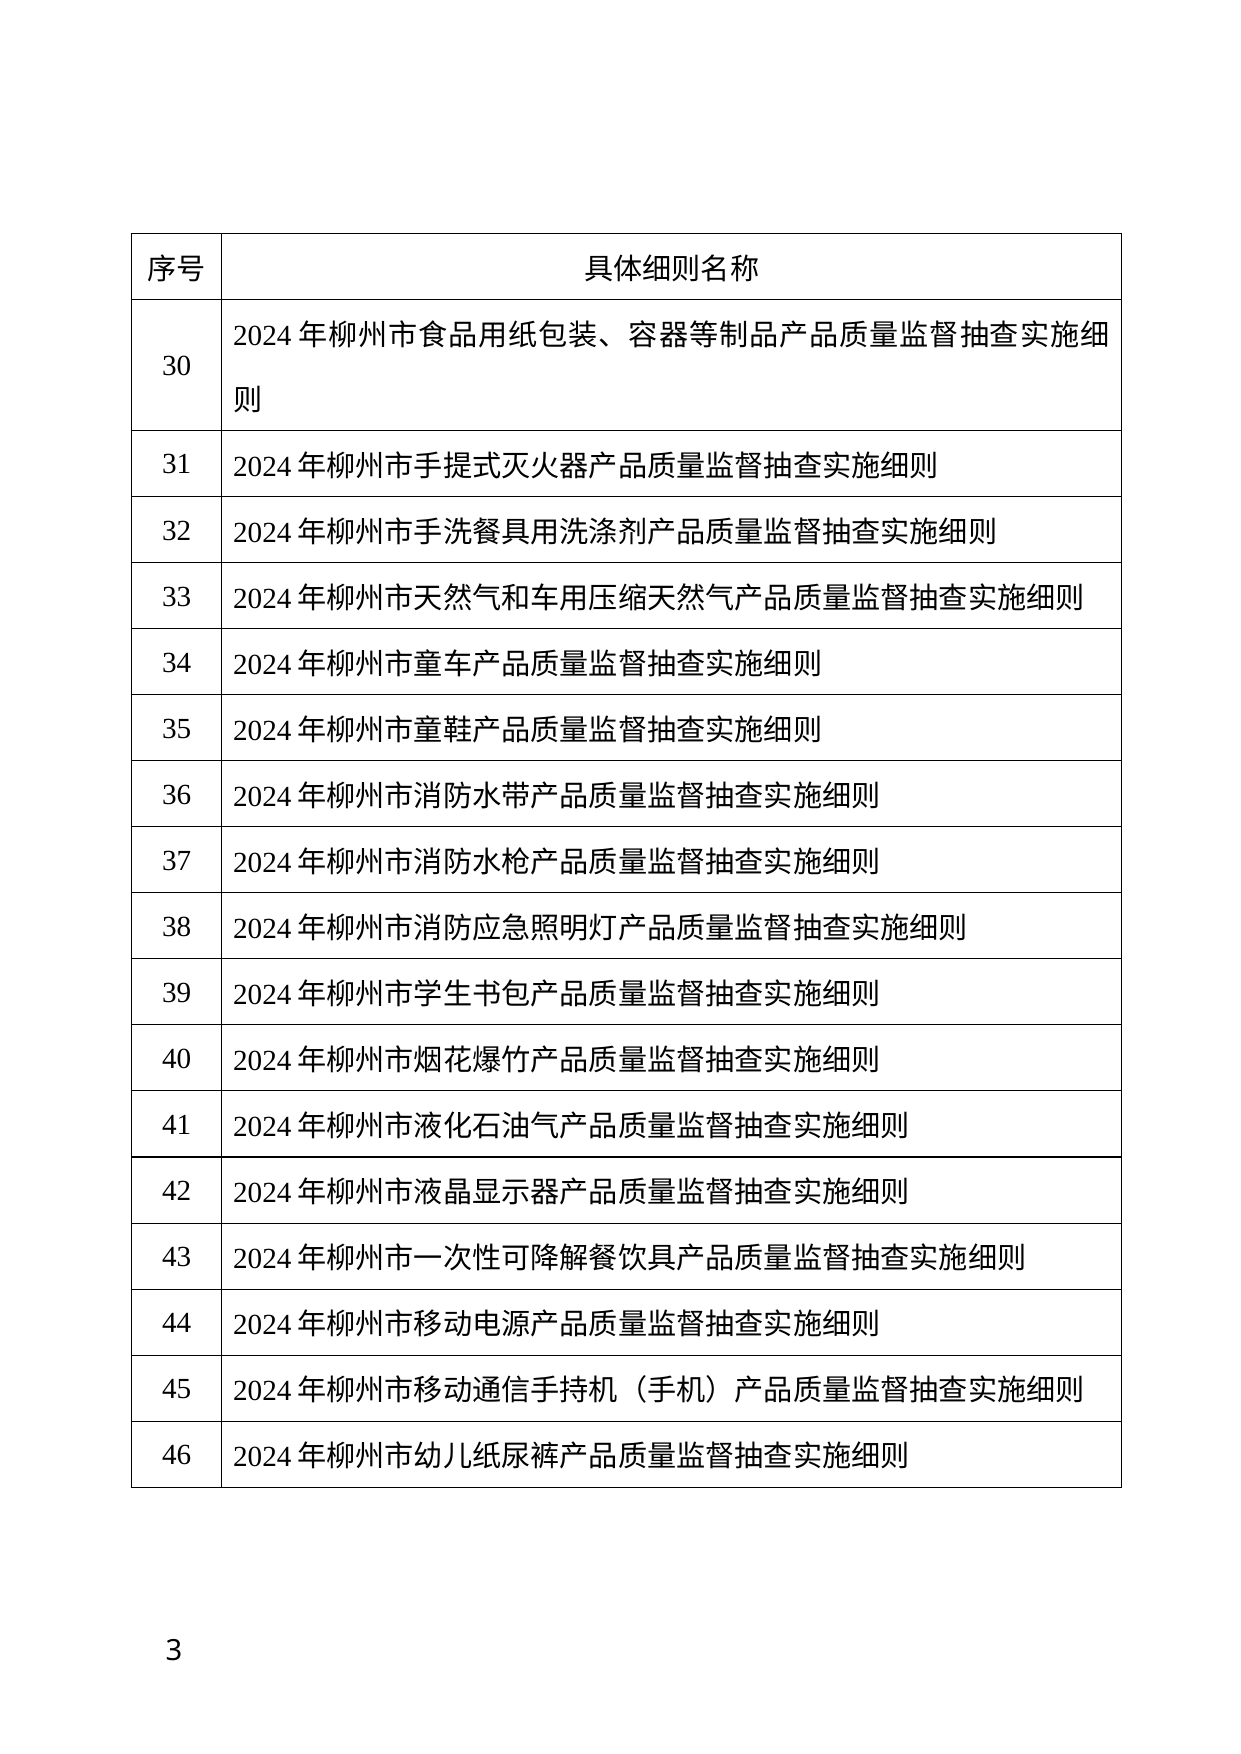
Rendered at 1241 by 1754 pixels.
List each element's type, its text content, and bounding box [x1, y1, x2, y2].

table_cell 31 [132, 431, 221, 496]
table_cell 2024年柳州市天然气和车用压缩天然气产品质量监督抽查实施细则 [222, 563, 1121, 628]
table_cell 36 [132, 761, 221, 826]
table_cell 2024年柳州市手提式灭火器产品质量监督抽查实施细则 [222, 431, 1121, 496]
table_cell 39 [132, 959, 221, 1024]
table_cell 2024年柳州市一次性可降解餐饮具产品质量监督抽查实施细则 [222, 1224, 1121, 1288]
table_cell 35 [132, 695, 221, 760]
table_header 具体细则名称 [222, 234, 1121, 299]
table_header 序号 [132, 234, 221, 299]
table_cell 37 [132, 827, 221, 892]
table_cell 32 [132, 497, 221, 562]
table_cell 41 [132, 1091, 221, 1156]
table_cell 30 [132, 300, 221, 430]
table_cell 2024年柳州市幼儿纸尿裤产品质量监督抽查实施细则 [222, 1422, 1121, 1487]
table_cell 2024年柳州市消防应急照明灯产品质量监督抽查实施细则 [222, 893, 1121, 958]
table_cell 2024年柳州市消防水带产品质量监督抽查实施细则 [222, 761, 1121, 826]
table_cell 45 [132, 1356, 221, 1421]
table_cell 2024年柳州市移动通信手持机（手机）产品质量监督抽查实施细则 [222, 1356, 1121, 1421]
table_cell 2024年柳州市液化石油气产品质量监督抽查实施细则 [222, 1091, 1121, 1156]
table_cell 2024年柳州市学生书包产品质量监督抽查实施细则 [222, 959, 1121, 1024]
table_cell 34 [132, 629, 221, 694]
table_cell 2024年柳州市移动电源产品质量监督抽查实施细则 [222, 1290, 1121, 1354]
table_cell 2024年柳州市童鞋产品质量监督抽查实施细则 [222, 695, 1121, 760]
table_cell 43 [132, 1224, 221, 1288]
table_cell 44 [132, 1290, 221, 1354]
table_cell 38 [132, 893, 221, 958]
table_cell 46 [132, 1422, 221, 1487]
table_cell 2024年柳州市食品用纸包装、容器等制品产品质量监督抽查实施细则 [222, 300, 1121, 430]
table_cell 2024年柳州市液晶显示器产品质量监督抽查实施细则 [222, 1158, 1121, 1222]
table_cell 2024年柳州市童车产品质量监督抽查实施细则 [222, 629, 1121, 694]
table_cell 40 [132, 1025, 221, 1090]
table_cell 2024年柳州市烟花爆竹产品质量监督抽查实施细则 [222, 1025, 1121, 1090]
table_cell 42 [132, 1158, 221, 1222]
table_cell 2024年柳州市手洗餐具用洗涤剂产品质量监督抽查实施细则 [222, 497, 1121, 562]
table_cell 33 [132, 563, 221, 628]
table_cell 2024年柳州市消防水枪产品质量监督抽查实施细则 [222, 827, 1121, 892]
